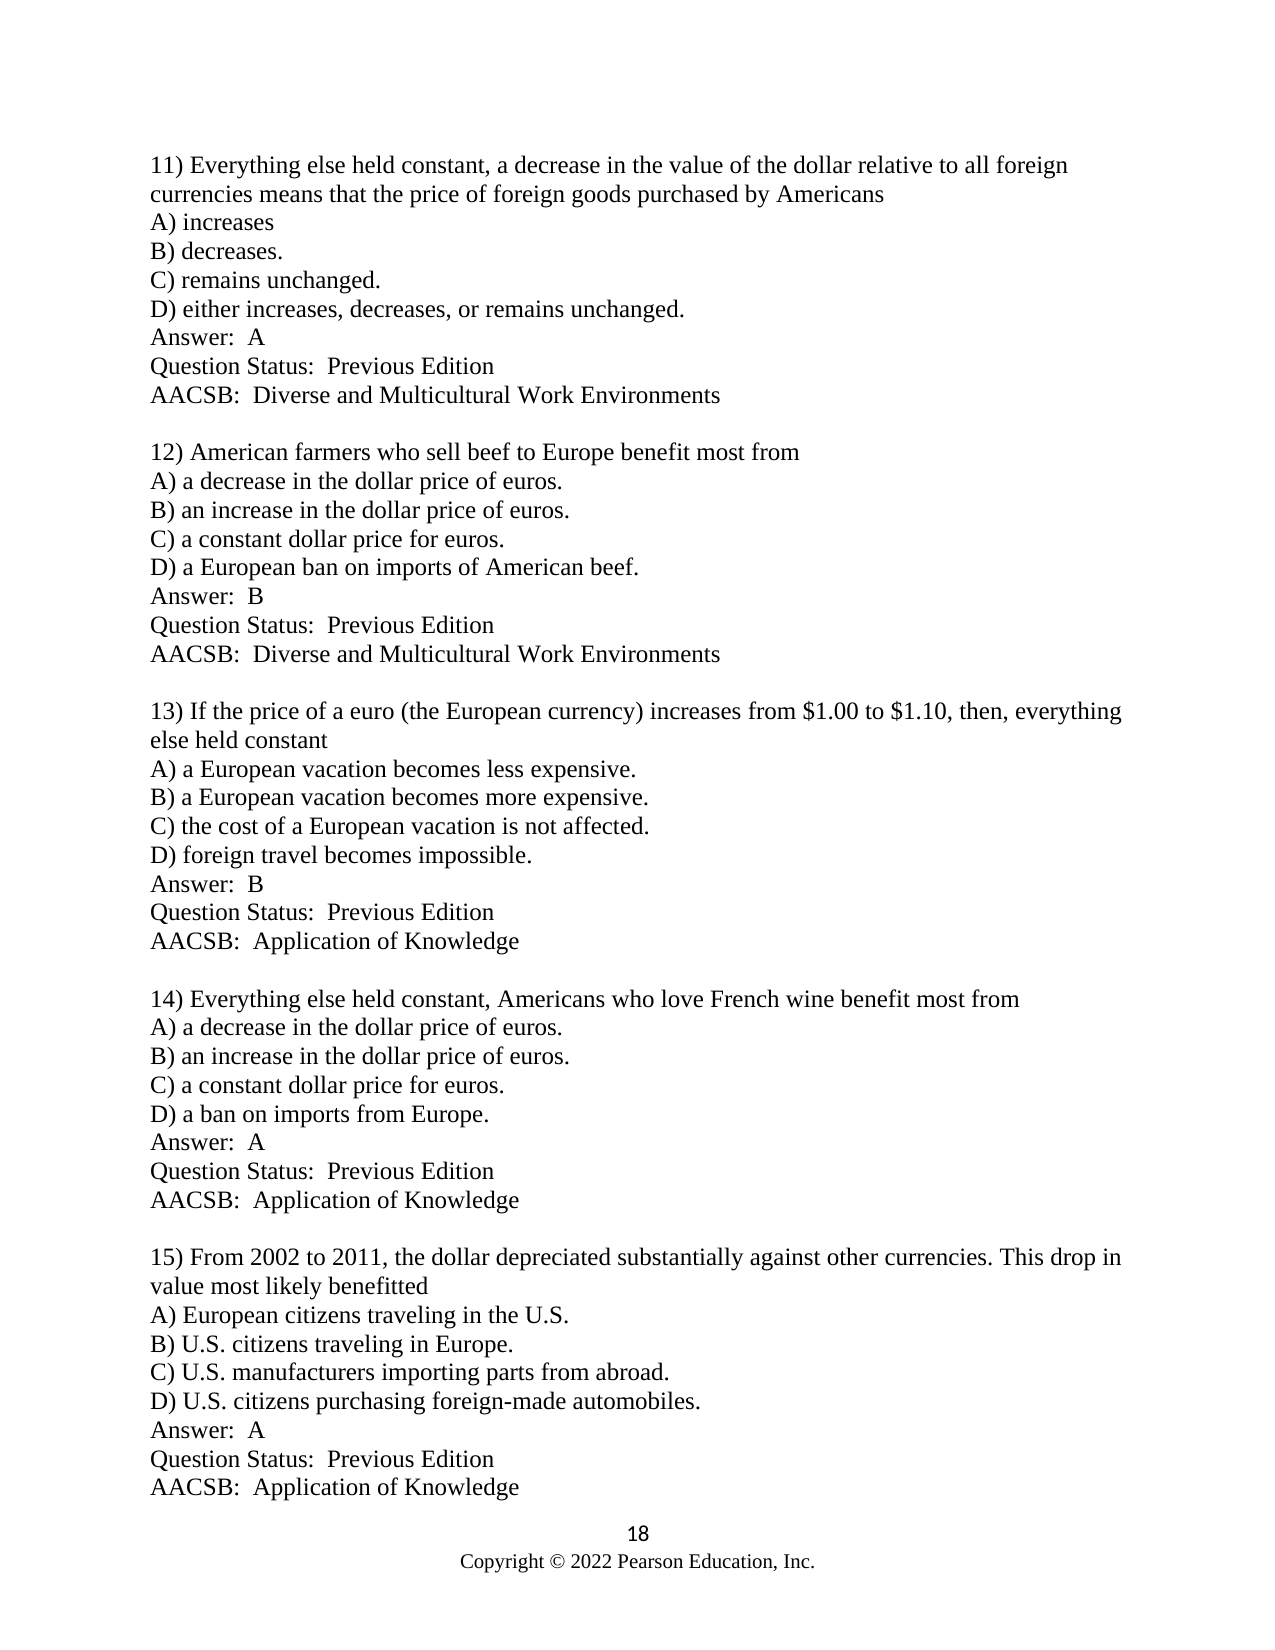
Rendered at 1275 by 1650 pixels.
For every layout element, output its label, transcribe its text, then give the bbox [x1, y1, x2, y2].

text AACSB: Diverse and Multicultural Work Environments [150, 639, 1125, 667]
text C) a constant dollar price for euros. [150, 524, 1125, 552]
text Question Status: Previous Edition [150, 351, 1125, 380]
text 12) American farmers who sell beef to Europe benefit most from [150, 437, 1125, 466]
text D) either increases, decreases, or remains unchanged. [150, 294, 1125, 322]
text Answer: A [150, 1415, 1125, 1444]
text B) a European vacation becomes more expensive. [150, 782, 1125, 811]
text Question Status: Previous Edition [150, 1444, 1125, 1472]
text B) U.S. citizens traveling in Europe. [150, 1329, 1125, 1357]
text B) decreases. [150, 236, 1125, 265]
text D) a European ban on imports of American beef. [150, 552, 1125, 581]
text Answer: A [150, 322, 1125, 351]
text A) increases [150, 207, 1125, 236]
text 11) Everything else held constant, a decrease in the value of the dollar relative to all foreign currencies means that the price of foreign goods purchased by Americans [150, 150, 1125, 207]
text 14) Everything else held constant, Americans who love French wine benefit most from [150, 984, 1125, 1012]
text AACSB: Diverse and Multicultural Work Environments [150, 380, 1125, 409]
text C) remains unchanged. [150, 265, 1125, 294]
text 15) From 2002 to 2011, the dollar depreciated substantially against other currencies. This drop in value most likely benefitted [150, 1242, 1125, 1300]
text C) the cost of a European vacation is not affected. [150, 811, 1125, 840]
text C) U.S. manufacturers importing parts from abroad. [150, 1357, 1125, 1386]
text D) a ban on imports from Europe. [150, 1099, 1125, 1127]
text A) a decrease in the dollar price of euros. [150, 1012, 1125, 1041]
text AACSB: Application of Knowledge [150, 1472, 1125, 1501]
text Question Status: Previous Edition [150, 897, 1125, 926]
text Question Status: Previous Edition [150, 1156, 1125, 1185]
text D) U.S. citizens purchasing foreign-made automobiles. [150, 1386, 1125, 1415]
text C) a constant dollar price for euros. [150, 1070, 1125, 1099]
text A) a European vacation becomes less expensive. [150, 754, 1125, 782]
text A) European citizens traveling in the U.S. [150, 1300, 1125, 1329]
text Answer: A [150, 1127, 1125, 1156]
text B) an increase in the dollar price of euros. [150, 495, 1125, 524]
text D) foreign travel becomes impossible. [150, 840, 1125, 869]
text Question Status: Previous Edition [150, 610, 1125, 639]
text 13) If the price of a euro (the European currency) increases from $1.00 to $1.10, then, everything else held constant [150, 696, 1125, 754]
text Answer: B [150, 581, 1125, 610]
text A) a decrease in the dollar price of euros. [150, 466, 1125, 495]
text AACSB: Application of Knowledge [150, 926, 1125, 955]
text Answer: B [150, 869, 1125, 897]
text B) an increase in the dollar price of euros. [150, 1041, 1125, 1070]
text AACSB: Application of Knowledge [150, 1185, 1125, 1214]
